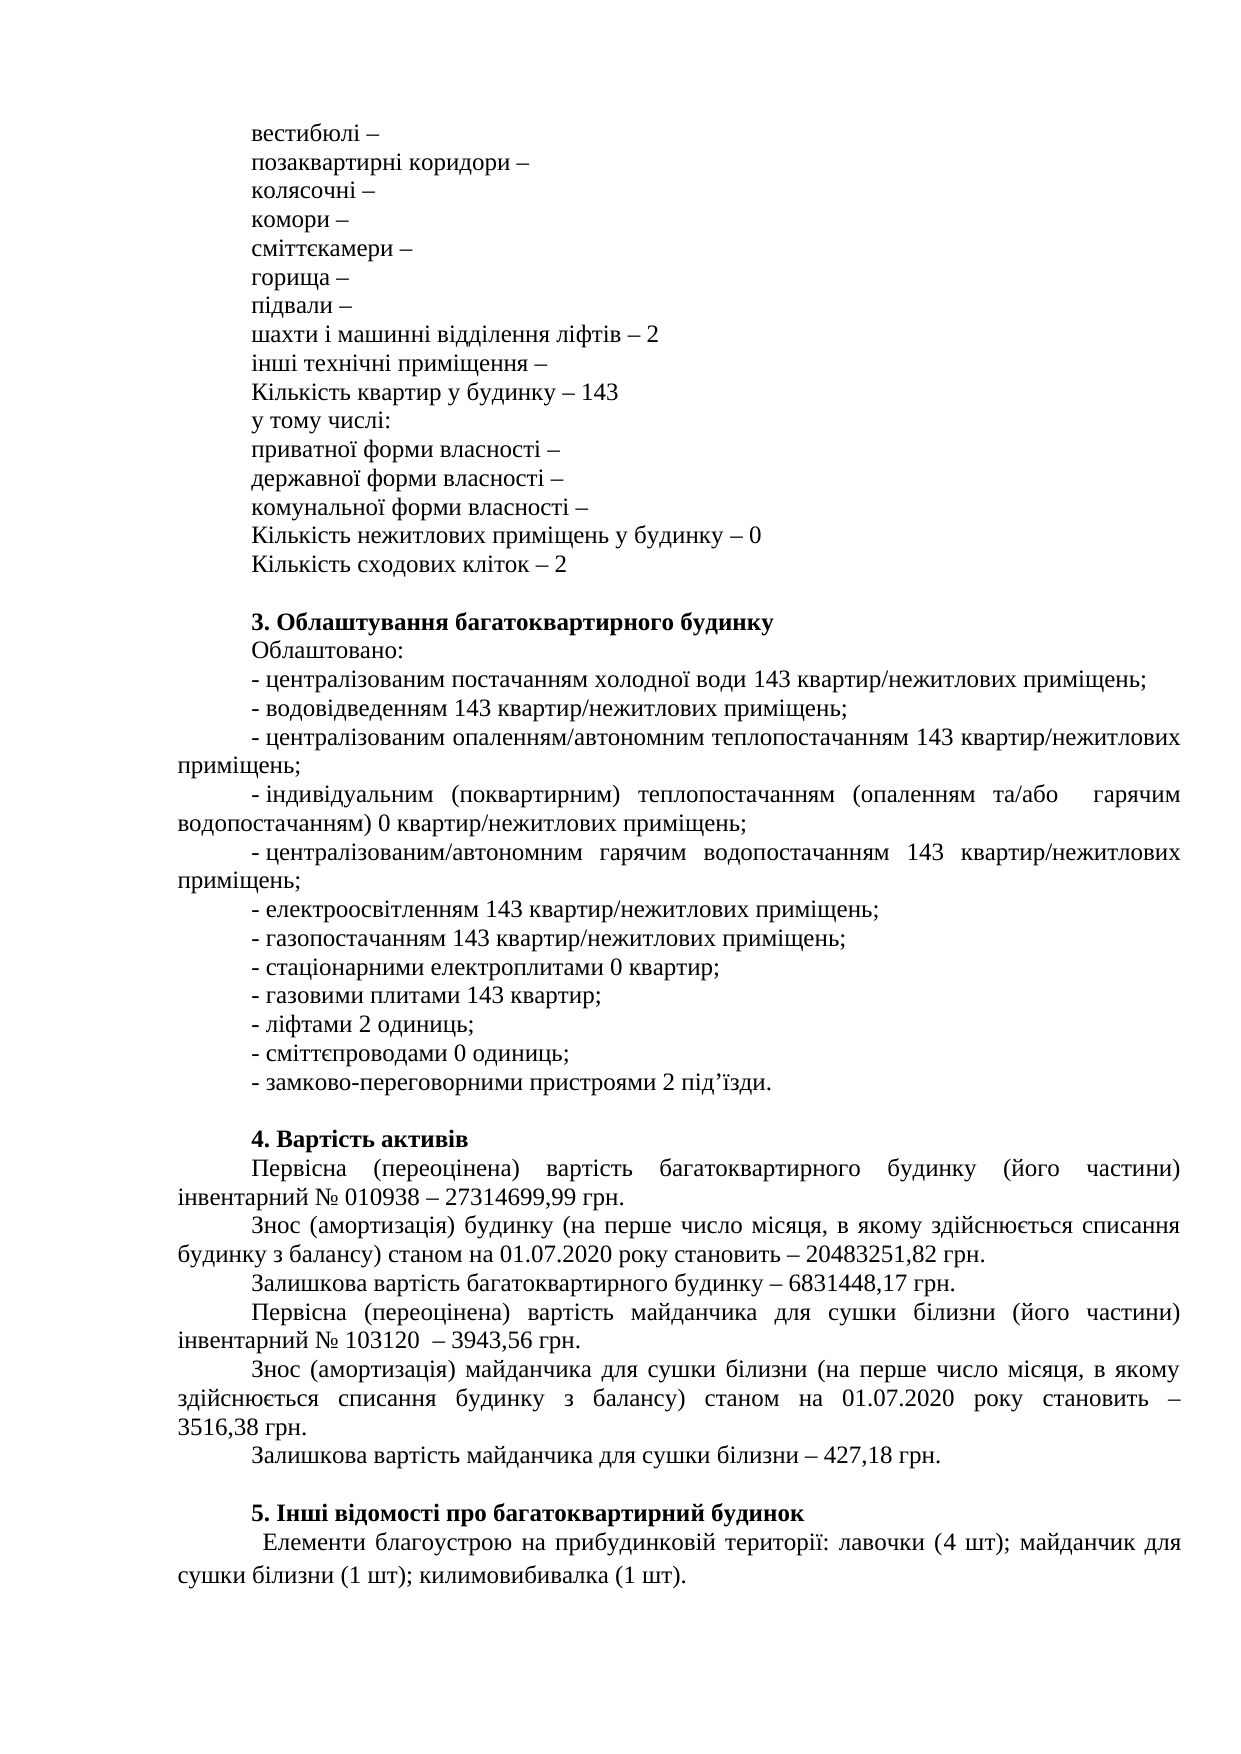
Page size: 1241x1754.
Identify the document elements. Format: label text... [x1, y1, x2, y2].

text - централізованим постачанням холодної води 143 квартир/нежитлових приміщень; [177, 664, 1181, 693]
text Кількість нежитлових приміщень у будинку – 0 [177, 521, 1181, 549]
text Первісна (переоцінена) вартість багатоквартирного будинку (його частини) інвентарний № 010938 – 27314699,99 грн. [177, 1153, 1181, 1211]
text Кількість сходових кліток – 2 [177, 549, 1181, 578]
text 4. Вартість активів [177, 1124, 1181, 1153]
text горища – [177, 262, 1181, 291]
text - централізованим/автономним гарячим водопостачанням 143 квартир/нежитлових приміщень; [177, 837, 1181, 894]
text 3. Облаштування багатоквартирного будинку [177, 607, 1181, 636]
text - газовими плитами 143 квартир; [177, 981, 1181, 1009]
text - водовідведенням 143 квартир/нежитлових приміщень; [177, 693, 1181, 722]
text - сміттєпроводами 0 одиниць; [177, 1038, 1181, 1067]
text колясочні – [177, 176, 1181, 204]
text підвали – [177, 291, 1181, 319]
text вестибюлі – [177, 118, 1181, 147]
text Знос (амортизація) майданчика для сушки білизни (на перше число місяця, в якому здійснюється списання будинку з балансу) станом на 01.07.2020 року становить – 3516,38 грн. [177, 1354, 1181, 1441]
text інші технічні приміщення – [177, 348, 1181, 377]
text комори – [177, 204, 1181, 233]
text Знос (амортизація) будинку (на перше число місяця, в якому здійснюється списання будинку з балансу) станом на 01.07.2020 року становить – 20483251,82 грн. [177, 1211, 1181, 1268]
text - індивідуальним (поквартирним) теплопостачанням (опаленням та/або гарячим водопостачанням) 0 квартир/нежитлових приміщень; [177, 779, 1181, 837]
list Елементи благоустрою на прибудинковій території: лавочки (4 шт); майданчик для сушки білизни (1 шт); килимовибивалка (1 шт). [177, 1527, 1181, 1589]
text - ліфтами 2 одиниць; [177, 1009, 1181, 1038]
text шахти і машинні відділення ліфтів – 2 [177, 319, 1181, 348]
text - централізованим опаленням/автономним теплопостачанням 143 квартир/нежитлових приміщень; [177, 722, 1181, 779]
text - стаціонарними електроплитами 0 квартир; [177, 952, 1181, 981]
text - газопостачанням 143 квартир/нежитлових приміщень; [177, 923, 1181, 952]
text - замково-переговорними пристроями 2 під’їзди. [177, 1067, 1181, 1096]
text у тому числі: [177, 406, 1181, 434]
text приватної форми власності – [177, 434, 1181, 463]
text сміттєкамери – [177, 233, 1181, 262]
text комунальної форми власності – [177, 492, 1181, 521]
text Залишкова вартість багатоквартирного будинку – 6831448,17 грн. [177, 1268, 1181, 1297]
text 5. Інші відомості про багатоквартирний будинок [177, 1498, 1181, 1527]
text державної форми власності – [177, 463, 1181, 492]
text Залишкова вартість майданчика для сушки білизни – 427,18 грн. [177, 1441, 1181, 1469]
text позаквартирні коридори – [177, 147, 1181, 176]
text Первісна (переоцінена) вартість майданчика для сушки білизни (його частини) інвентарний № 103120 – 3943,56 грн. [177, 1297, 1181, 1354]
text - електроосвітленням 143 квартир/нежитлових приміщень; [177, 894, 1181, 923]
text Облаштовано: [177, 636, 1181, 664]
text Кількість квартир у будинку – 143 [177, 377, 1181, 406]
